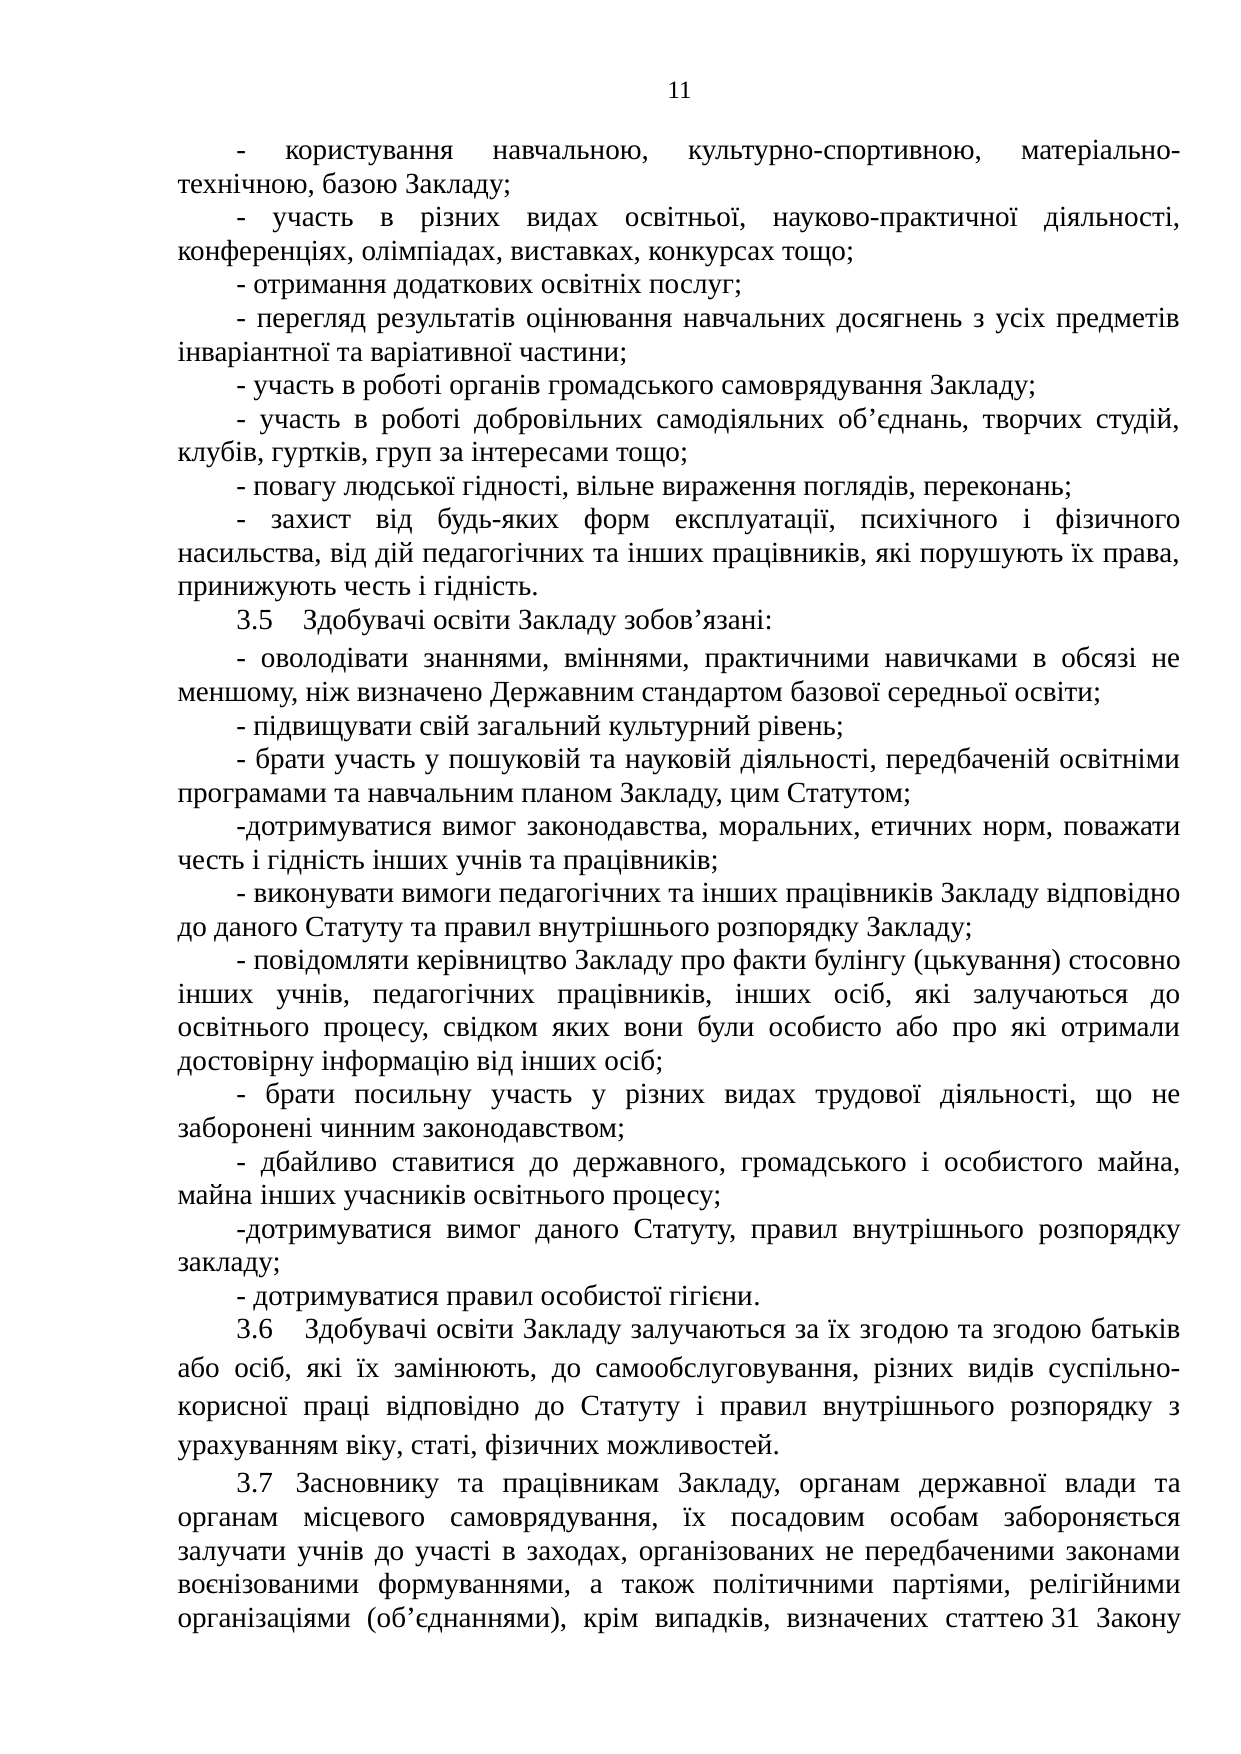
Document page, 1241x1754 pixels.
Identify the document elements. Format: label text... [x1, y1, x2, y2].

text - участь в роботі добровільних самодіяльних об’єднань, творчих студій, клубів, гуртків, груп за інтересами тощо; [177, 401, 1181, 468]
text - участь в роботі органів громадського самоврядування Закладу; [177, 367, 1181, 401]
text -дотримуватися вимог законодавства, моральних, етичних норм, поважати честь і гідність інших учнів та працівників; [177, 808, 1181, 875]
text - повагу людської гідності, вільне вираження поглядів, переконань; [177, 468, 1181, 501]
text -дотримуватися вимог даного Статуту, правил внутрішнього розпорядку закладу; [177, 1211, 1181, 1278]
text - підвищувати свій загальний культурний рівень; [177, 708, 1181, 741]
text - брати посильну участь у різних видах трудової діяльності, що не заборонені чинним законодавством; [177, 1077, 1181, 1144]
text - оволодівати знаннями, вміннями, практичними навичками в обсязі не меншому, ніж визначено Державним стандартом базової середньої освіти; [177, 641, 1181, 708]
text - брати участь у пошуковій та науковій діяльності, передбаченій освітніми програмами та навчальним планом Закладу, цим Статутом; [177, 741, 1181, 808]
text - перегляд результатів оцінювання навчальних досягнень з усіх предметів інваріантної та варіативної частини; [177, 300, 1181, 367]
text - повідомляти керівництво Закладу про факти булінгу (цькування) стосовно інших учнів, педагогічних працівників, інших осіб, які залучаються до освітнього процесу, свідком яких вони були особисто або про які отримали достовірну інформацію від інших осіб; [177, 942, 1181, 1077]
text - дбайливо ставитися до державного, громадського і особистого майна, майна інших учасників освітнього процесу; [177, 1144, 1181, 1211]
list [177, 1466, 1181, 1633]
list Здобувачі освіти Закладу залучаються за їх згодою та згодою батьків або осіб, які їх замінюють, до самообслуговування, різних видів суспільно-корисної праці відповідно до Статуту і правил внутрішнього розпорядку з урахуванням віку, статі, фізичних можливостей. [177, 1311, 1181, 1461]
text - отримання додаткових освітніх послуг; [177, 267, 1181, 300]
text - дотримуватися правил особистої гігієни. [177, 1278, 1181, 1311]
text - участь в різних видах освітньої, науково-практичної діяльності, конференціях, олімпіадах, виставках, конкурсах тощо; [177, 199, 1181, 267]
text - виконувати вимоги педагогічних та інших працівників Закладу відповідно до даного Статуту та правил внутрішнього розпорядку Закладу; [177, 875, 1181, 942]
text - захист від будь-яких форм експлуатації, психічного і фізичного насильства, від дій педагогічних та інших працівників, які порушують їх права, принижують честь і гідність. [177, 501, 1181, 602]
list Здобувачі освіти Закладу зобов’язані: [177, 602, 1187, 636]
text - користування навчальною, культурно-спортивною, матеріально-технічною, базою Закладу; [177, 132, 1181, 199]
